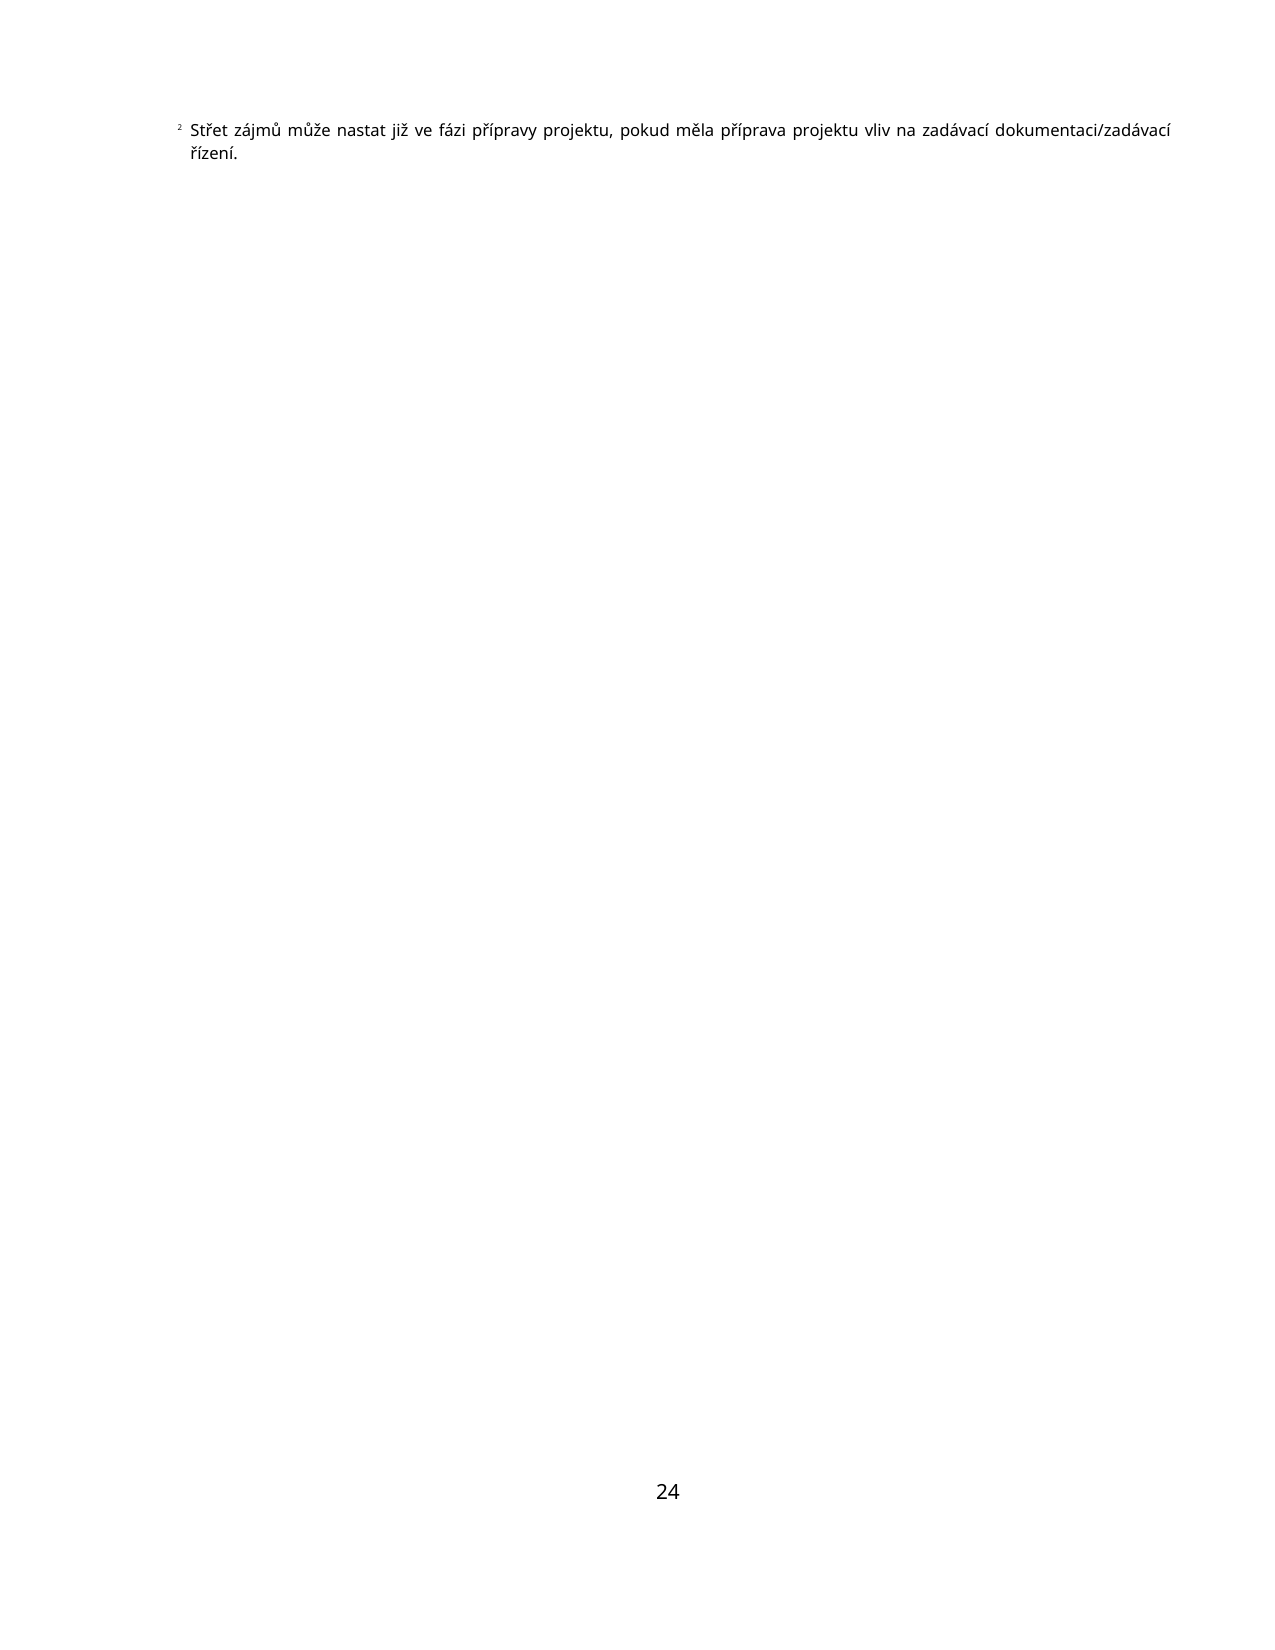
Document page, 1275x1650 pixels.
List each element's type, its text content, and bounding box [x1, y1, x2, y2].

list Střet zájmů může nastat již ve fázi přípravy projektu, pokud měla příprava projektu vliv na zadávací dokumentaci/zadávací řízení. [177, 119, 1171, 164]
